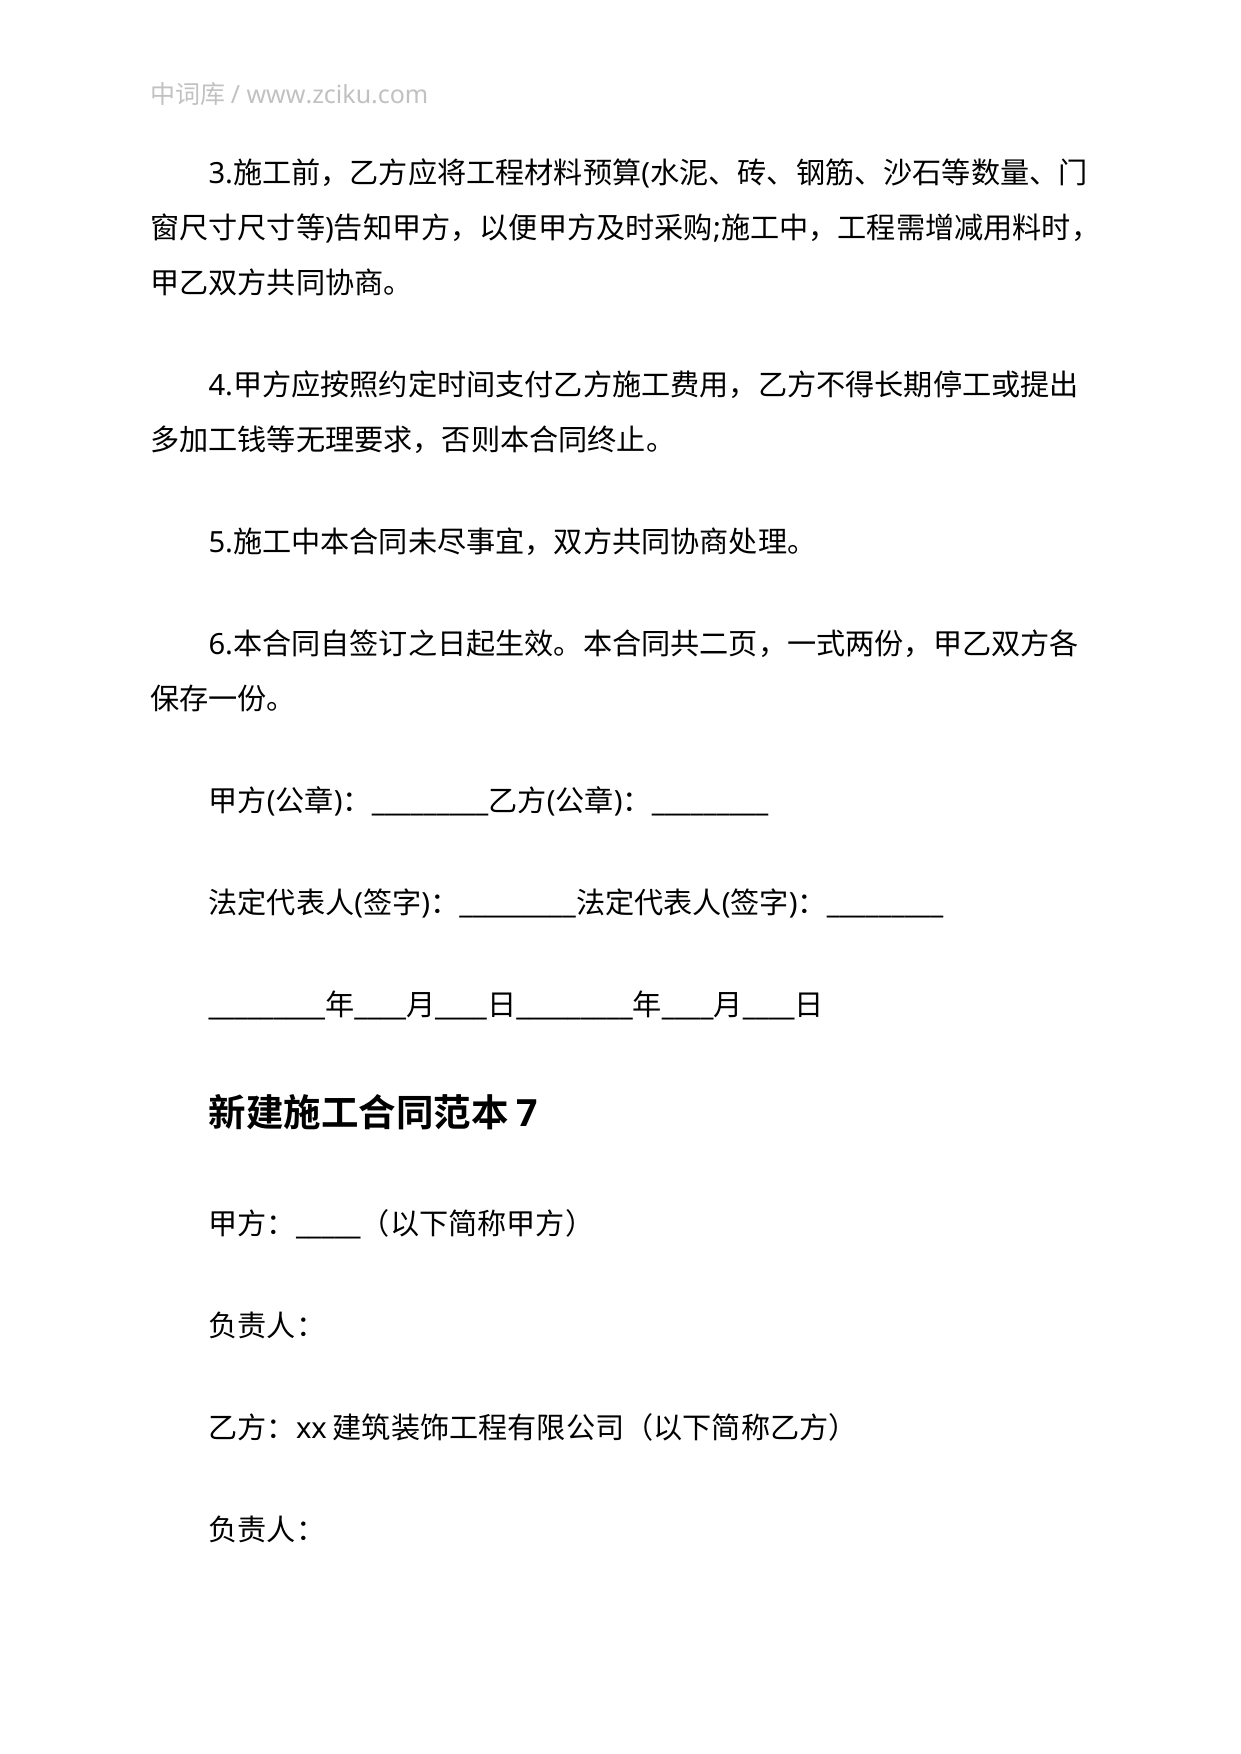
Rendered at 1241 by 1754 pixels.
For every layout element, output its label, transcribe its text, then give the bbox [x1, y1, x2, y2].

text 3.施工前，乙方应将工程材料预算(水泥、砖、钢筋、沙石等数量、门窗尺寸尺寸等)告知甲方，以便甲方及时采购;施工中，工程需增减用料时，甲乙双方共同协商。 [150, 150, 1090, 302]
text 负责人： [150, 1303, 1090, 1345]
text 6.本合同自签订之日起生效。本合同共二页，一式两份，甲乙双方各保存一份。 [150, 621, 1090, 718]
text 4.甲方应按照约定时间支付乙方施工费用，乙方不得长期停工或提出多加工钱等无理要求，否则本合同终止。 [150, 362, 1090, 459]
text 新建施工合同范本7 [150, 1083, 1090, 1138]
text 甲方：_____（以下简称甲方） [150, 1201, 1090, 1243]
text 甲方(公章)：_________乙方(公章)：_________ [150, 777, 1090, 820]
text 乙方：xx建筑装饰工程有限公司（以下简称乙方） [150, 1404, 1090, 1447]
text _________年____月____日_________年____月____日 [150, 981, 1090, 1024]
text 负责人： [150, 1507, 1090, 1549]
text 法定代表人(签字)：_________法定代表人(签字)：_________ [150, 879, 1090, 922]
text 5.施工中本合同未尽事宜，双方共同协商处理。 [150, 518, 1090, 561]
